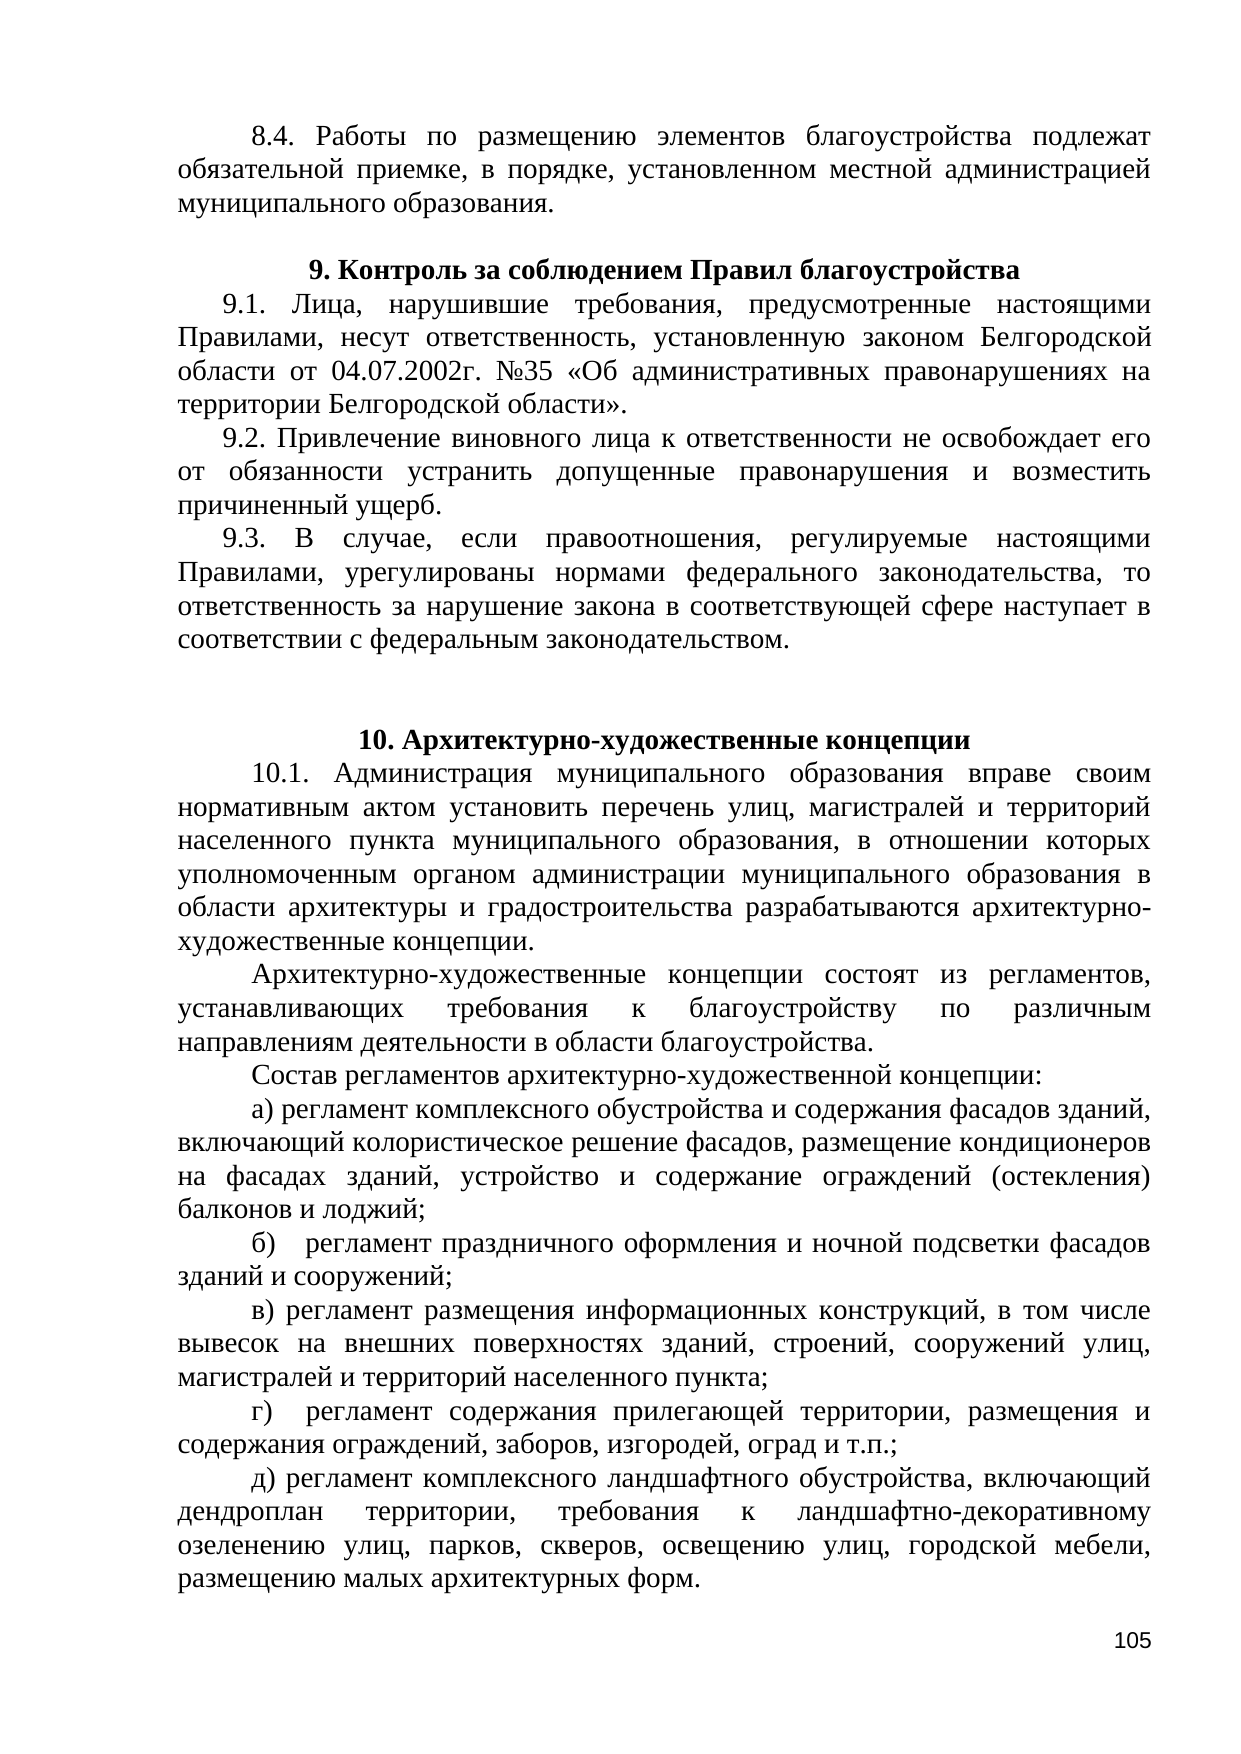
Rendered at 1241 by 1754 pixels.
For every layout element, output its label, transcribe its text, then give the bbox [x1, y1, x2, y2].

text 8.4. Работы по размещению элементов благоустройства подлежат обязательной приемке, в порядке, установленном местной администрацией муниципального образования. [177, 118, 1152, 219]
text в) регламент размещения информационных конструкций, в том числе вывесок на внешних поверхностях зданий, строений, сооружений улиц, магистралей и территорий населенного пункта; [177, 1292, 1152, 1393]
text Архитектурно-художественные концепции состоят из регламентов, устанавливающих требования к благоустройству по различным направлениям деятельности в области благоустройства. [177, 957, 1152, 1057]
text а) регламент комплексного обустройства и содержания фасадов зданий, включающий колористическое решение фасадов, размещение кондиционеров на фасадах зданий, устройство и содержание ограждений (остекления) балконов и лоджий; [177, 1091, 1152, 1225]
text 10.1. Администрация муниципального образования вправе своим нормативным актом установить перечень улиц, магистралей и территорий населенного пункта муниципального образования, в отношении которых уполномоченным органом администрации муниципального образования в области архитектуры и градостроительства разрабатываются архитектурно-художественные концепции. [177, 755, 1152, 957]
text 9.1. Лица, нарушившие требования, предусмотренные настоящими Правилами, несут ответственность, установленную законом Белгородской области от 04.07.2002г. №35 «Об административных правонарушениях на территории Белгородской области». [177, 286, 1152, 420]
text б) регламент праздничного оформления и ночной подсветки фасадов зданий и сооружений; [177, 1225, 1152, 1292]
text д) регламент комплексного ландшафтного обустройства, включающий дендроплан территории, требования к ландшафтно-декоративному озеленению улиц, парков, скверов, освещению улиц, городской мебели, размещению малых архитектурных форм. [177, 1460, 1152, 1594]
text 9.3. В случае, если правоотношения, регулируемые настоящими Правилами, урегулированы нормами федерального законодательства, то ответственность за нарушение закона в соответствующей сфере наступает в соответствии с федеральным законодательством. [177, 521, 1152, 655]
text г) регламент содержания прилегающей территории, размещения и содержания ограждений, заборов, изгородей, оград и т.п.; [177, 1393, 1152, 1460]
text Состав регламентов архитектурно-художественной концепции: [177, 1057, 1152, 1091]
text 9.2. Привлечение виновного лица к ответственности не освобождает его от обязанности устранить допущенные правонарушения и возместить причиненный ущерб. [177, 420, 1152, 521]
text 9. Контроль за соблюдением Правил благоустройства [177, 252, 1152, 286]
text 10. Архитектурно-художественные концепции [177, 722, 1152, 755]
